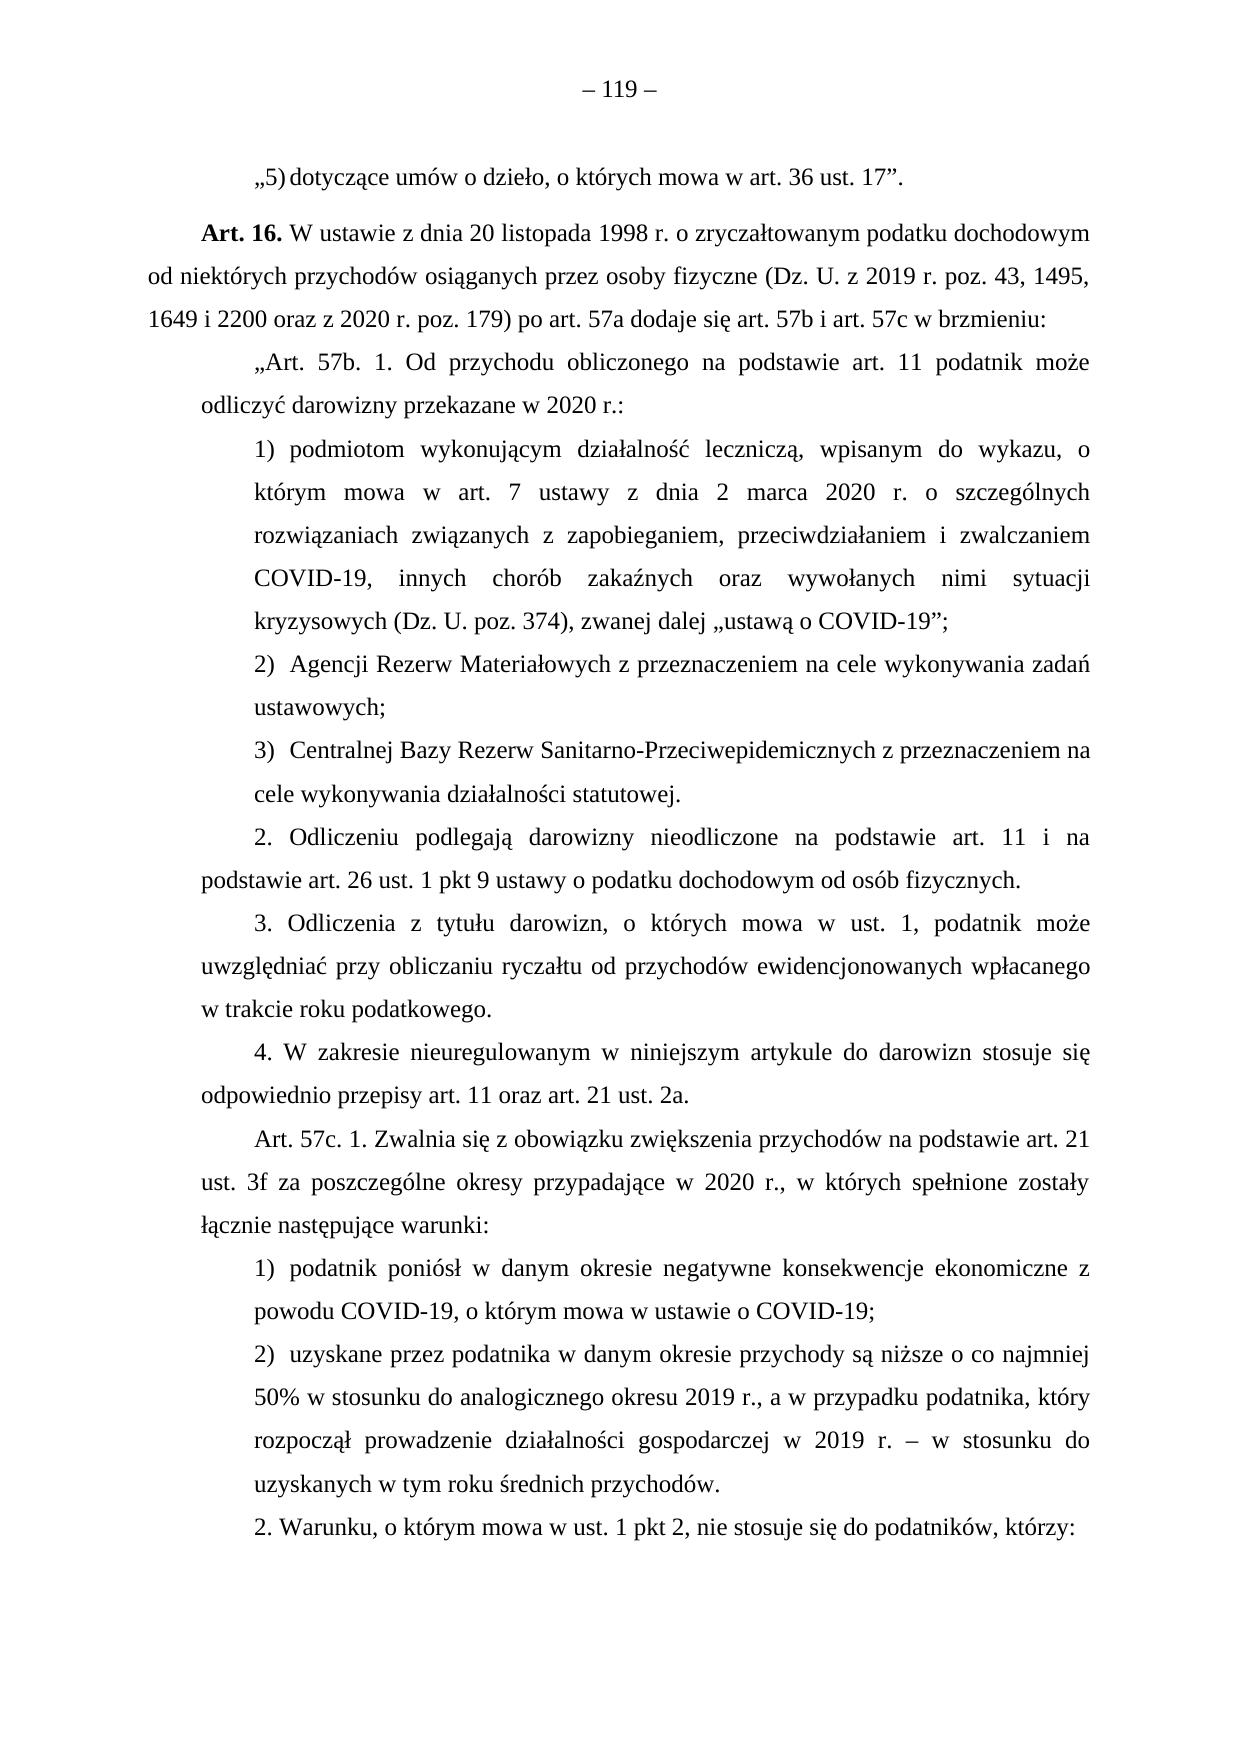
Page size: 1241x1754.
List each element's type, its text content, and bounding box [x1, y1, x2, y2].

text Art. 57c. 1. Zwalnia się z obowiązku zwiększenia przychodów na podstawie art. 21 ust. 3f za poszczególne okresy przypadające w 2020 r., w których spełnione zostały łącznie następujące warunki: [201, 1124, 1091, 1239]
text 2. Odliczeniu podlegają darowizny nieodliczone na podstawie art. 11 i na podstawie art. 26 ust. 1 pkt 9 ustawy o podatku dochodowym od osób fizycznych. [201, 822, 1091, 894]
text 4. W zakresie nieuregulowanym w niniejszym artykule do darowizn stosuje się odpowiednio przepisy art. 11 oraz art. 21 ust. 2a. [201, 1037, 1091, 1109]
text 1) podatnik poniósł w danym okresie negatywne konsekwencje ekonomiczne z powodu COVID-19, o którym mowa w ustawie o COVID-19; [254, 1253, 1091, 1325]
text Art. 16. W ustawie z dnia 20 listopada 1998 r. o zryczałtowanym podatku dochodowym od niektórych przychodów osiąganych przez osoby fizyczne (Dz. U. z 2019 r. poz. 43, 1495, 1649 i 2200 oraz z 2020 r. poz. 179) po art. 57a dodaje się art. 57b i art. 57c w brzmieniu: [148, 218, 1091, 333]
text „Art. 57b. 1. Od przychodu obliczonego na podstawie art. 11 podatnik może odliczyć darowizny przekazane w 2020 r.: [201, 347, 1091, 419]
text 2) Agencji Rezerw Materiałowych z przeznaczeniem na cele wykonywania zadań ustawowych; [254, 649, 1091, 721]
text 3. Odliczenia z tytułu darowizn, o których mowa w ust. 1, podatnik może uwzględniać przy obliczaniu ryczałtu od przychodów ewidencjonowanych wpłacanego w trakcie roku podatkowego. [201, 908, 1091, 1023]
text 1) podmiotom wykonującym działalność leczniczą, wpisanym do wykazu, o którym mowa w art. 7 ustawy z dnia 2 marca 2020 r. o szczególnych rozwiązaniach związanych z zapobieganiem, przeciwdziałaniem i zwalczaniem COVID-19, innych chorób zakaźnych oraz wywołanych nimi sytuacji kryzysowych (Dz. U. poz. 374), zwanej dalej „ustawą o COVID-19”; [254, 434, 1091, 635]
text 2) uzyskane przez podatnika w danym okresie przychody są niższe o co najmniej 50% w stosunku do analogicznego okresu 2019 r., a w przypadku podatnika, który rozpoczął prowadzenie działalności gospodarczej w 2019 r. – w stosunku do uzyskanych w tym roku średnich przychodów. [254, 1339, 1091, 1497]
text 3) Centralnej Bazy Rezerw Sanitarno-Przeciwepidemicznych z przeznaczeniem na cele wykonywania działalności statutowej. [254, 736, 1091, 807]
text 2. Warunku, o którym mowa w ust. 1 pkt 2, nie stosuje się do podatników, którzy: [201, 1512, 1091, 1541]
text „5) dotyczące umów o dzieło, o których mowa w art. 36 ust. 17”. [254, 162, 1091, 191]
